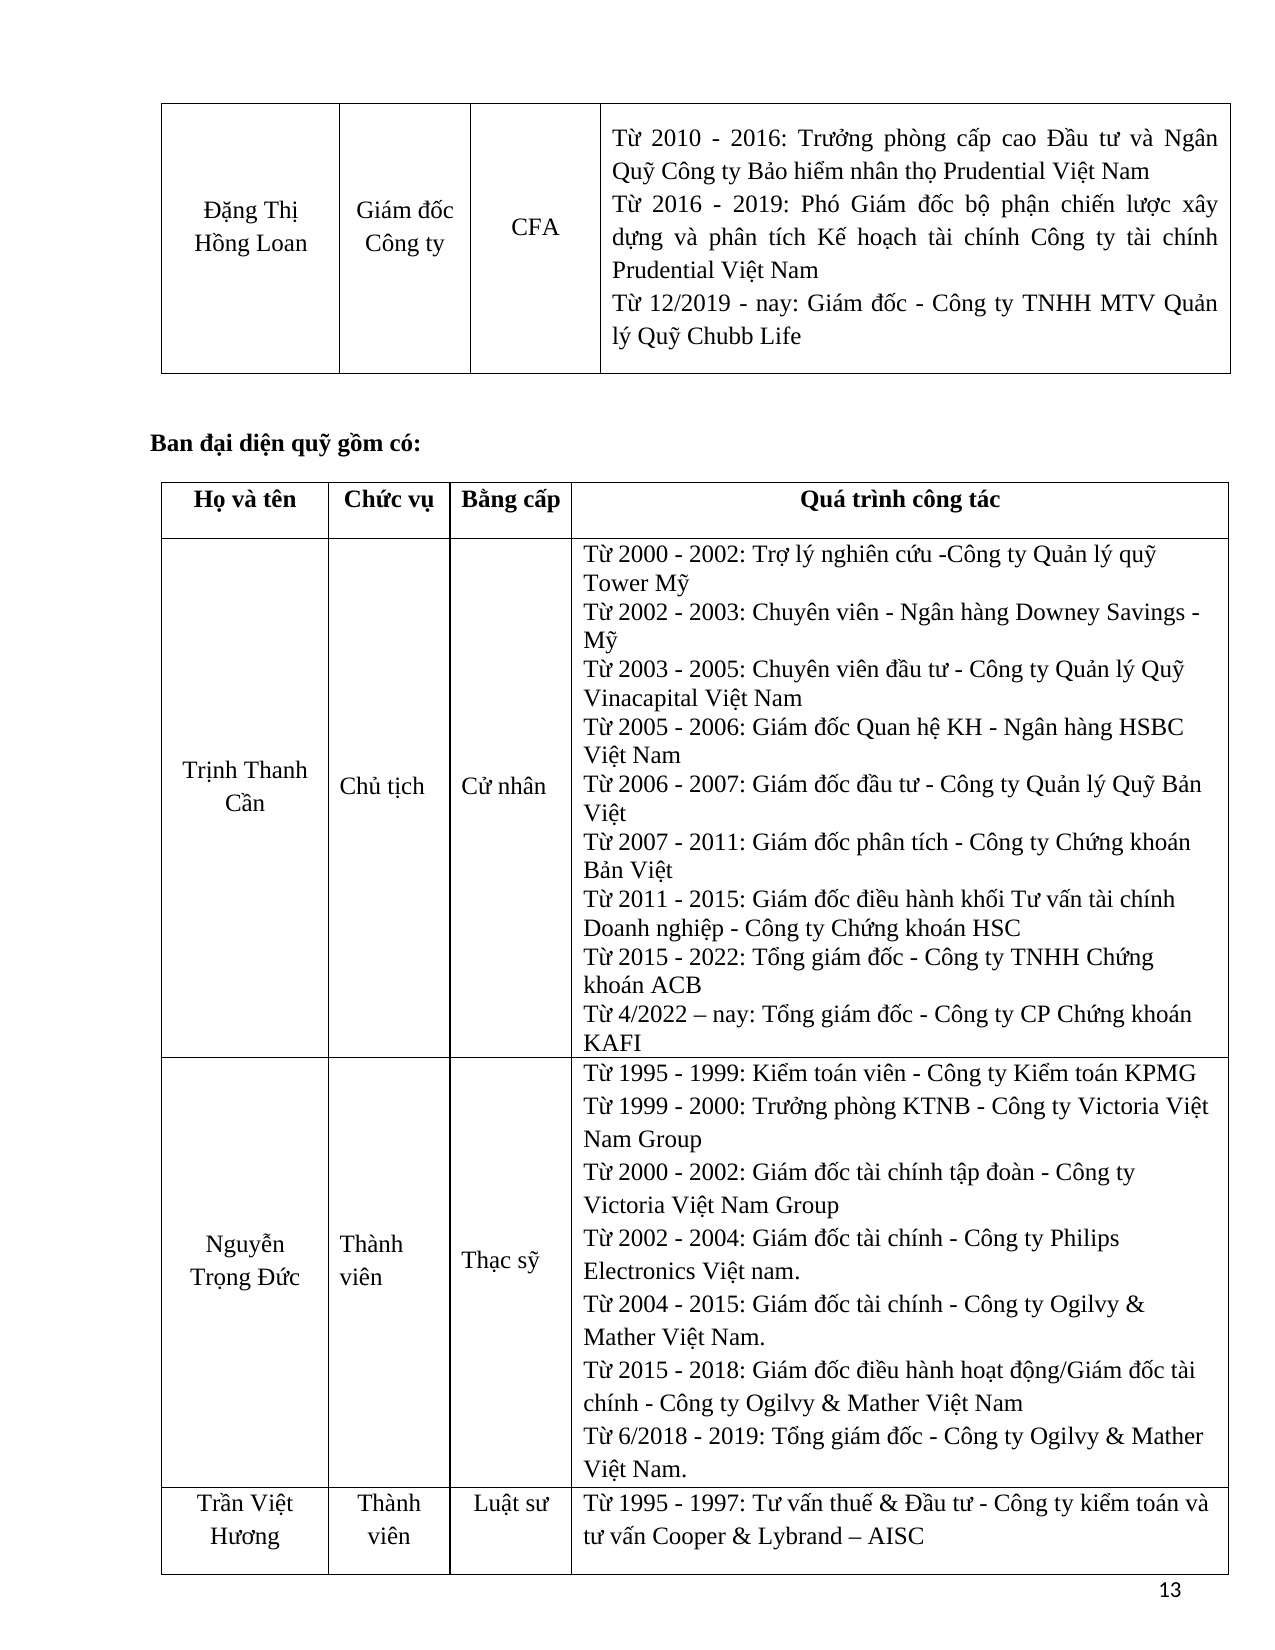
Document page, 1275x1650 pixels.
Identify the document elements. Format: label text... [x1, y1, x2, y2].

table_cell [572, 1488, 1228, 1574]
table_cell Giám đốc Công ty [340, 104, 470, 373]
table_cell CFA [471, 104, 600, 373]
table_cell Trịnh Thanh Cần [162, 539, 328, 1057]
table_cell Từ 2000 - 2002: Trợ lý nghiên cứu -Công ty Quản lý quỹ Tower Mỹ Từ 2002 - 2003: Chuyên viên - Ngân hàng Downey Savings - Mỹ Từ 2003 - 2005: Chuyên viên đầu tư - Công ty Quản lý Quỹ Vinacapital Việt Nam Từ 2005 - 2006: Giám đốc Quan hệ KH - Ngân hàng HSBC Việt Nam Từ 2006 - 2007: Giám đốc đầu tư - Công ty Quản lý Quỹ Bản Việt Từ 2007 - 2011: Giám đốc phân tích - Công ty Chứng khoán Bản Việt Từ 2011 - 2015: Giám đốc điều hành khối Tư vấn tài chính Doanh nghiệp - Công ty Chứng khoán HSC Từ 2015 - 2022: Tổng giám đốc - Công ty TNHH Chứng khoán ACB Từ 4/2022 – nay: Tổng giám đốc - Công ty CP Chứng khoán KAFI [572, 539, 1228, 1057]
table_cell Thạc sỹ [451, 1058, 571, 1487]
table_cell Nguyễn Trọng Đức [162, 1058, 328, 1487]
table_cell Từ 2010 - 2016: Trưởng phòng cấp cao Đầu tư và Ngân Quỹ Công ty Bảo hiểm nhân thọ Prudential Việt Nam Từ 2016 - 2019: Phó Giám đốc bộ phận chiến lược xây dựng và phân tích Kế hoạch tài chính Công ty tài chính Prudential Việt Nam Từ 12/2019 - nay: Giám đốc - Công ty TNHH MTV Quản lý Quỹ Chubb Life [601, 104, 1230, 373]
table_header Họ và tên [162, 483, 328, 538]
table_header Quá trình công tác [572, 483, 1228, 538]
table_cell Thành viên [329, 1488, 449, 1574]
table_cell Trần Việt Hương [162, 1488, 328, 1574]
text Ban đại diện quỹ gồm có: [150, 428, 1181, 457]
table_cell Luật sư [451, 1488, 571, 1574]
table_cell Thành viên [329, 1058, 449, 1487]
table_cell Cử nhân [451, 539, 571, 1057]
table_cell Từ 1995 - 1999: Kiểm toán viên - Công ty Kiểm toán KPMG Từ 1999 - 2000: Trưởng phòng KTNB - Công ty Victoria Việt Nam Group Từ 2000 - 2002: Giám đốc tài chính tập đoàn - Công ty Victoria Việt Nam Group Từ 2002 - 2004: Giám đốc tài chính - Công ty Philips Electronics Việt nam. Từ 2004 - 2015: Giám đốc tài chính - Công ty Ogilvy & Mather Việt Nam. Từ 2015 - 2018: Giám đốc điều hành hoạt động/Giám đốc tài chính - Công ty Ogilvy & Mather Việt Nam Từ 6/2018 - 2019: Tổng giám đốc - Công ty Ogilvy & Mather Việt Nam. [572, 1058, 1228, 1487]
table_header Chức vụ [329, 483, 449, 538]
table_header Bằng cấp [451, 483, 571, 538]
table_cell Đặng Thị Hồng Loan [162, 104, 339, 373]
table_cell Chủ tịch [329, 539, 449, 1057]
